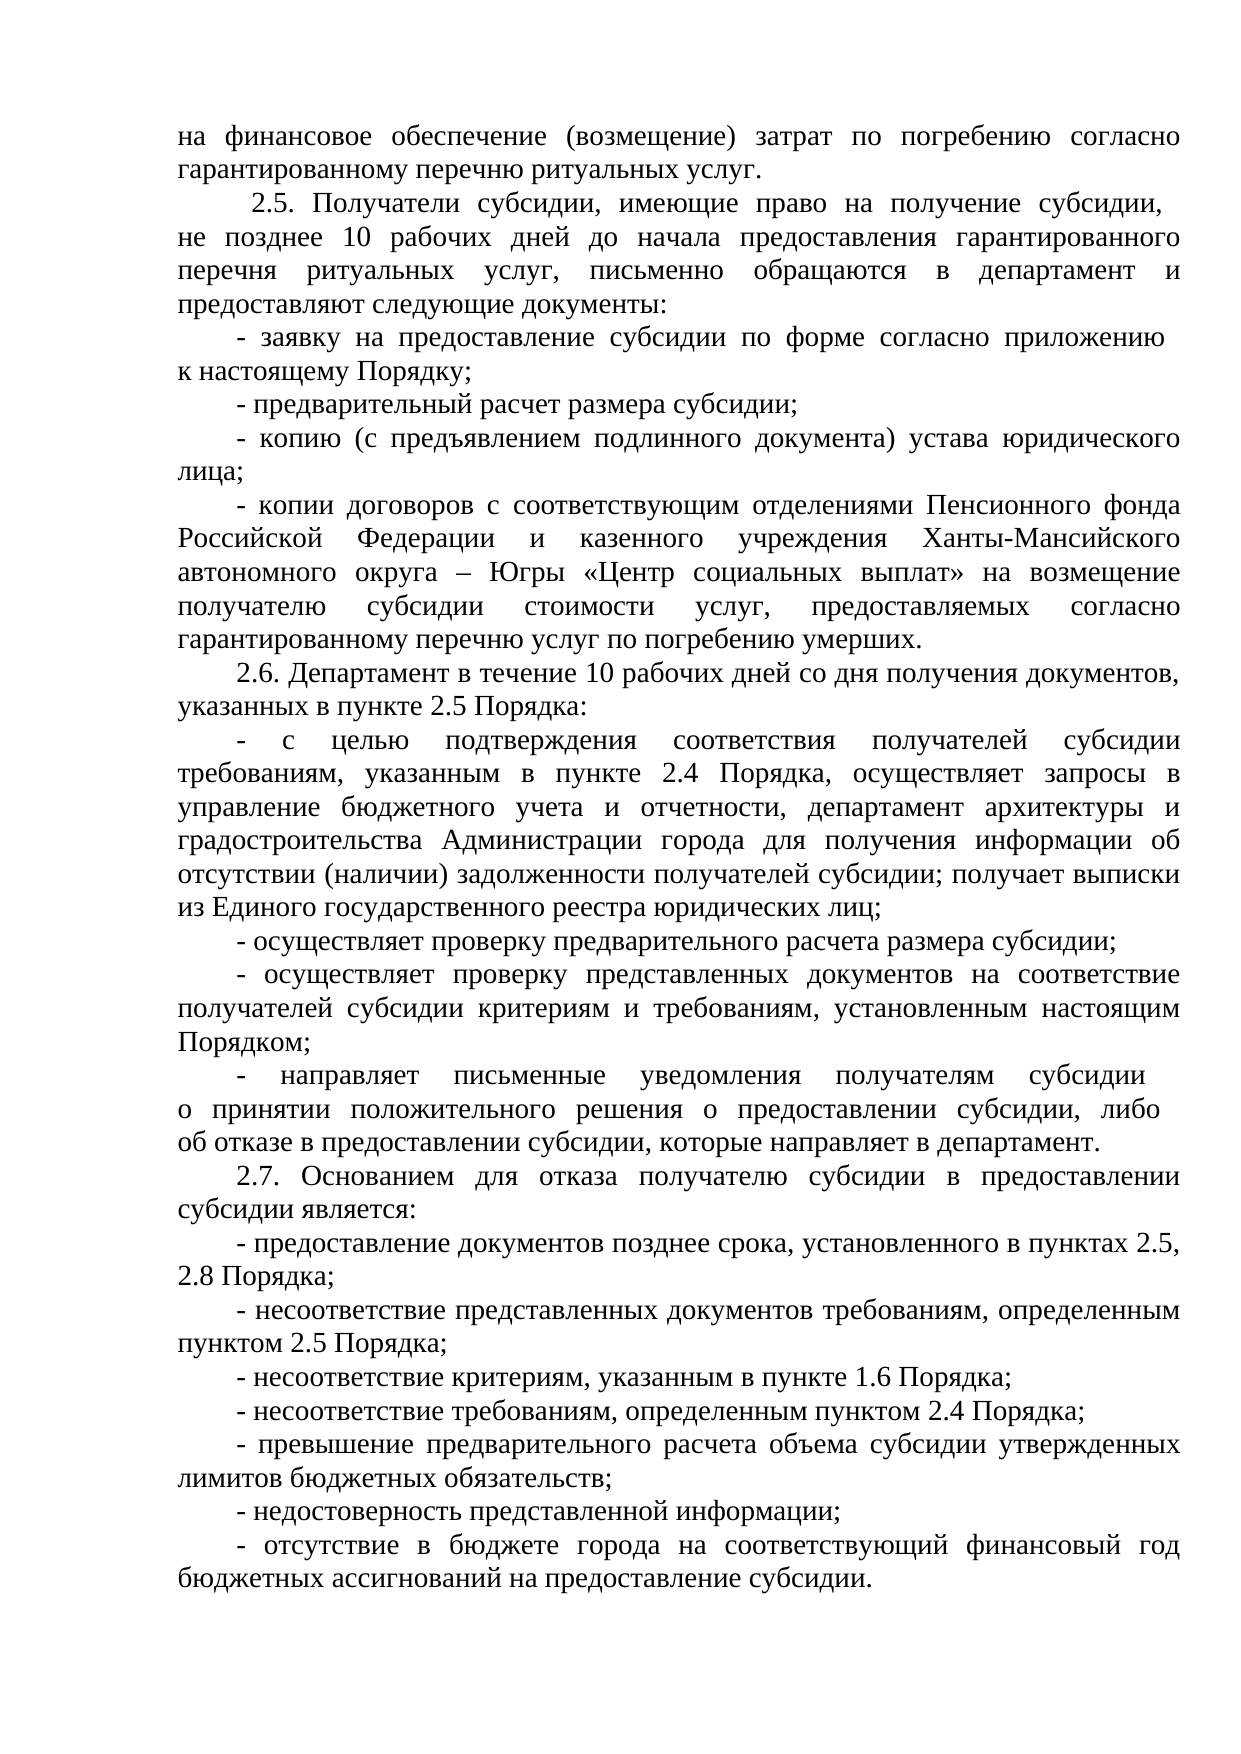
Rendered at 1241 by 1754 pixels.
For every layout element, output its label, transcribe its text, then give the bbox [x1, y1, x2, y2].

text 2.7. Основанием для отказа получателю субсидии в предоставлении субсидии является: [177, 1158, 1181, 1225]
text - предварительный расчет размера субсидии; [177, 386, 1181, 420]
text 2.6. Департамент в течение 10 рабочих дней со дня получения документов, указанных в пункте 2.5 Порядка: [177, 655, 1181, 722]
text - копию (с предъявлением подлинного документа) устава юридического лица; [177, 420, 1181, 487]
text 2.5. Получатели субсидии, имеющие право на получение субсидии, не позднее 10 рабочих дней до начала предоставления гарантированного перечня ритуальных услуг, письменно обращаются в департамент и предоставляют следующие документы: [177, 185, 1181, 319]
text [177, 118, 1181, 185]
text - копии договоров с соответствующим отделениями Пенсионного фонда Российской Федерации и казенного учреждения Ханты-Мансийского автономного округа – Югры «Центр социальных выплат» на возмещение получателю субсидии стоимости услуг, предоставляемых согласно гарантированному перечню услуг по погребению умерших. [177, 487, 1181, 655]
text - осуществляет проверку предварительного расчета размера субсидии; [177, 923, 1181, 957]
text - осуществляет проверку представленных документов на соответствие получателей субсидии критериям и требованиям, установленным настоящим Порядком; [177, 957, 1181, 1057]
text - с целью подтверждения соответствия получателей субсидии требованиям, указанным в пункте 2.4 Порядка, осуществляет запросы в управление бюджетного учета и отчетности, департамент архитектуры и градостроительства Администрации города для получения информации об отсутствии (наличии) задолженности получателей субсидии; получает выписки из Единого государственного реестра юридических лиц; [177, 722, 1181, 923]
text - предоставление документов позднее срока, установленного в пунктах 2.5, 2.8 Порядка; [177, 1225, 1181, 1292]
text - несоответствие требованиям, определенным пунктом 2.4 Порядка; [177, 1393, 1181, 1426]
text - заявку на предоставление субсидии по форме согласно приложению к настоящему Порядку; [177, 319, 1181, 386]
text - отсутствие в бюджете города на соответствующий финансовый год бюджетных ассигнований на предоставление субсидии. [177, 1527, 1181, 1594]
text - несоответствие критериям, указанным в пункте 1.6 Порядка; [177, 1359, 1181, 1393]
text - превышение предварительного расчета объема субсидии утвержденных лимитов бюджетных обязательств; [177, 1426, 1181, 1493]
text - направляет письменные уведомления получателям субсидии о принятии положительного решения о предоставлении субсидии, либо об отказе в предоставлении субсидии, которые направляет в департамент. [177, 1057, 1181, 1158]
text - недостоверность представленной информации; [177, 1493, 1181, 1527]
text - несоответствие представленных документов требованиям, определенным пунктом 2.5 Порядка; [177, 1292, 1181, 1359]
